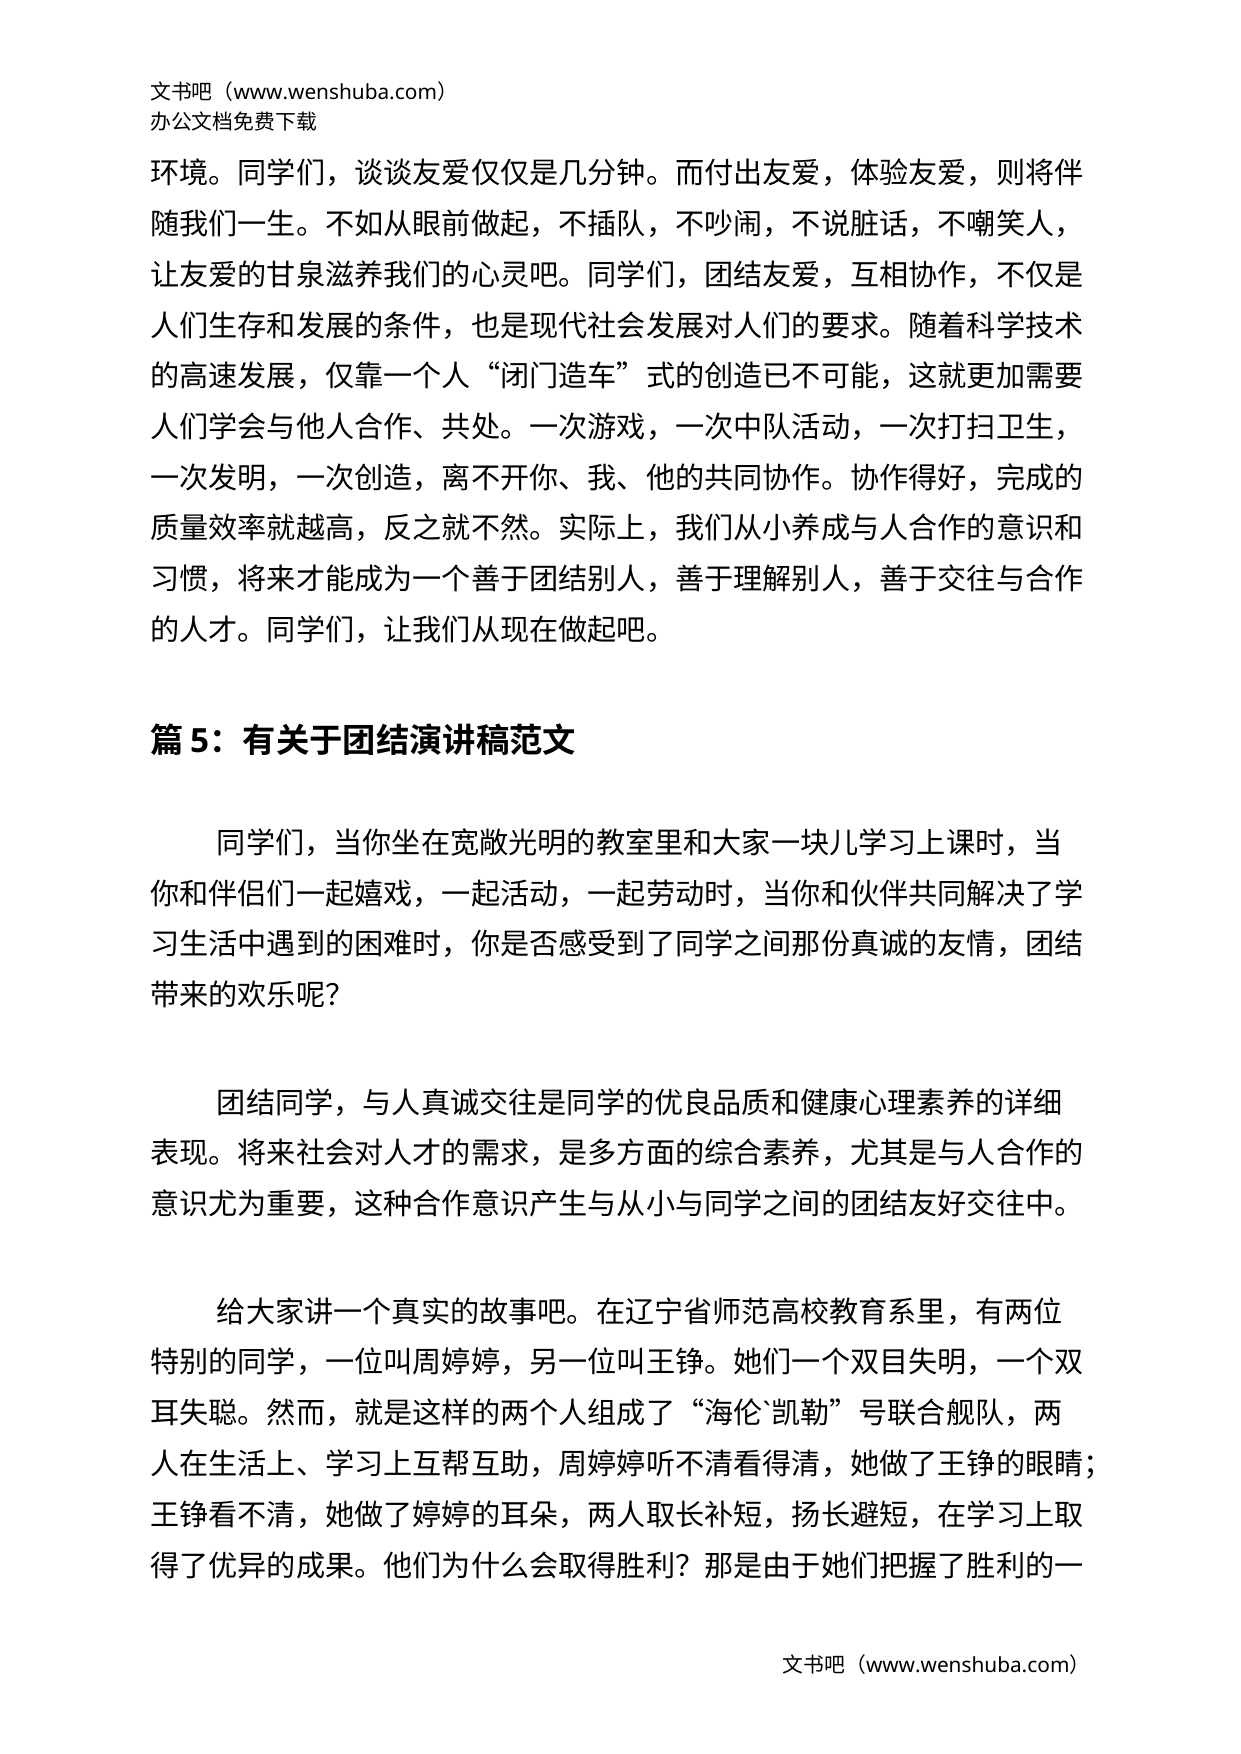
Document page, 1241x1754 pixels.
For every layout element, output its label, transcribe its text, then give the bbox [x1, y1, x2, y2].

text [150, 1288, 1090, 1584]
text 团结同学，与人真诚交往是同学的优良品质和健康心理素养的详细表现。将来社会对人才的需求，是多方面的综合素养，尤其是与人合作的意识尤为重要，这种合作意识产生与从小与同学之间的团结友好交往中。 [150, 1079, 1090, 1223]
text 篇5：有关于团结演讲稿范文 [150, 714, 1090, 763]
text 同学们，当你坐在宽敞光明的教室里和大家一块儿学习上课时，当你和伴侣们一起嬉戏，一起活动，一起劳动时，当你和伙伴共同解决了学习生活中遇到的困难时，你是否感受到了同学之间那份真诚的友情，团结带来的欢乐呢？ [150, 819, 1090, 1014]
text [150, 150, 1090, 649]
